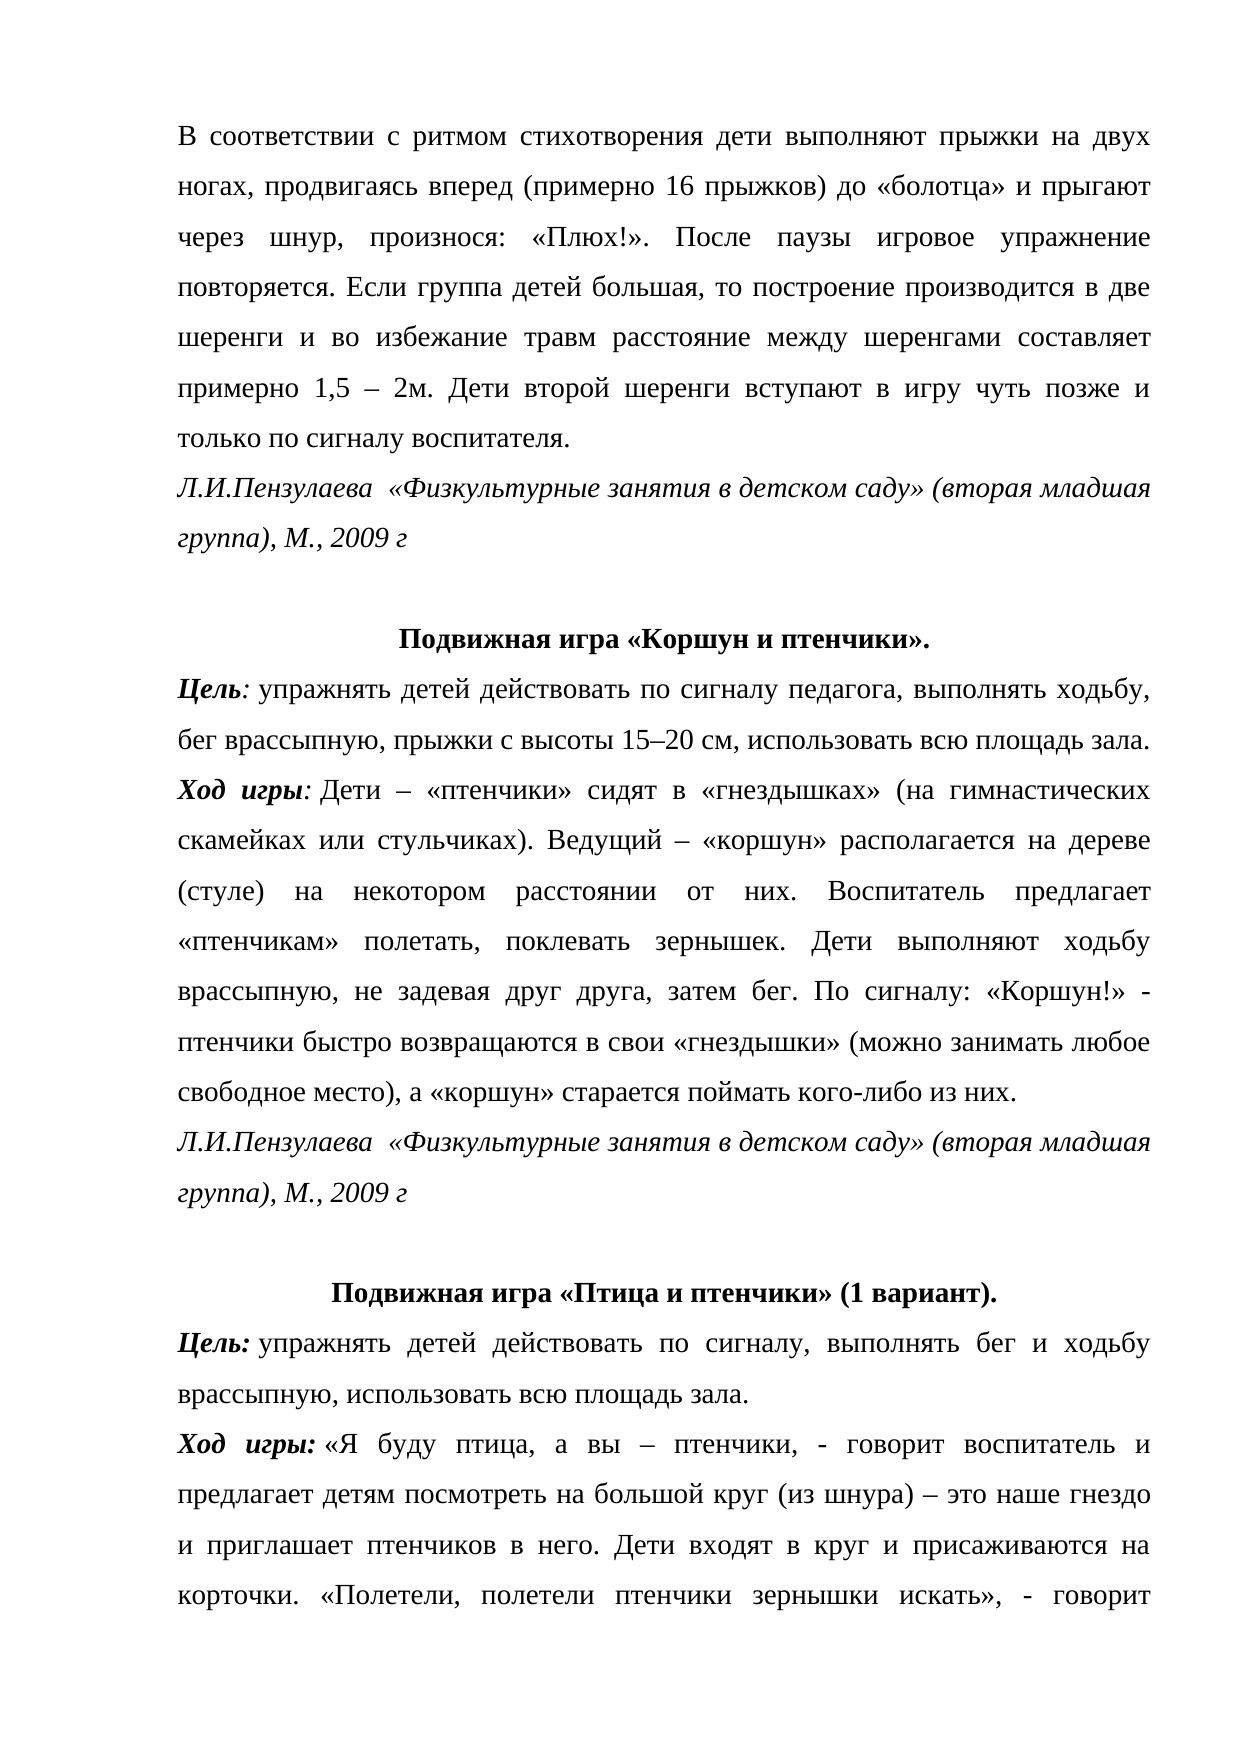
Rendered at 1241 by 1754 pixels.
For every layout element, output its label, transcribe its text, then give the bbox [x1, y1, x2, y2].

text В соответствии с ритмом стихотворения дети выполняют прыжки на двух ногах, продвигаясь вперед (примерно 16 прыжков) до «болотца» и прыгают через шнур, произнося: «Плюх!». После паузы игровое упражнение повторяется. Если группа детей большая, то построение производится в две шеренги и во избежание травм расстояние между шеренгами составляет примерно 1,5 – 2м. Дети второй шеренги вступают в игру чуть позже и только по сигналу воспитателя. [177, 118, 1152, 453]
text Подвижная игра «Коршун и птенчики». [177, 621, 1152, 655]
text Л.И.Пензулаева «Физкультурные занятия в детском саду» (вторая младшая группа), М., 2009 г [177, 470, 1152, 554]
text Цель: упражнять детей действовать по сигналу, выполнять бег и ходьбу врассыпную, использовать всю площадь зала. [177, 1326, 1152, 1409]
text Л.И.Пензулаева «Физкультурные занятия в детском саду» (вторая младшая группа), М., 2009 г [177, 1124, 1152, 1208]
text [177, 1426, 1152, 1611]
text Ход игры: Дети – «птенчики» сидят в «гнездышках» (на гимнастических скамейках или стульчиках). Ведущий – «коршун» располагается на дереве (стуле) на некотором расстоянии от них. Воспитатель предлагает «птенчикам» полетать, поклевать зернышек. Дети выполняют ходьбу врассыпную, не задевая друг друга, затем бег. По сигналу: «Коршун!» - птенчики быстро возвращаются в свои «гнездышки» (можно занимать любое свободное место), а «коршун» старается поймать кого-либо из них. [177, 772, 1152, 1108]
text Цель: упражнять детей действовать по сигналу педагога, выполнять ходьбу, бег врассыпную, прыжки с высоты 15–20 см, использовать всю площадь зала. [177, 672, 1152, 755]
text Подвижная игра «Птица и птенчики» (1 вариант). [177, 1275, 1152, 1309]
